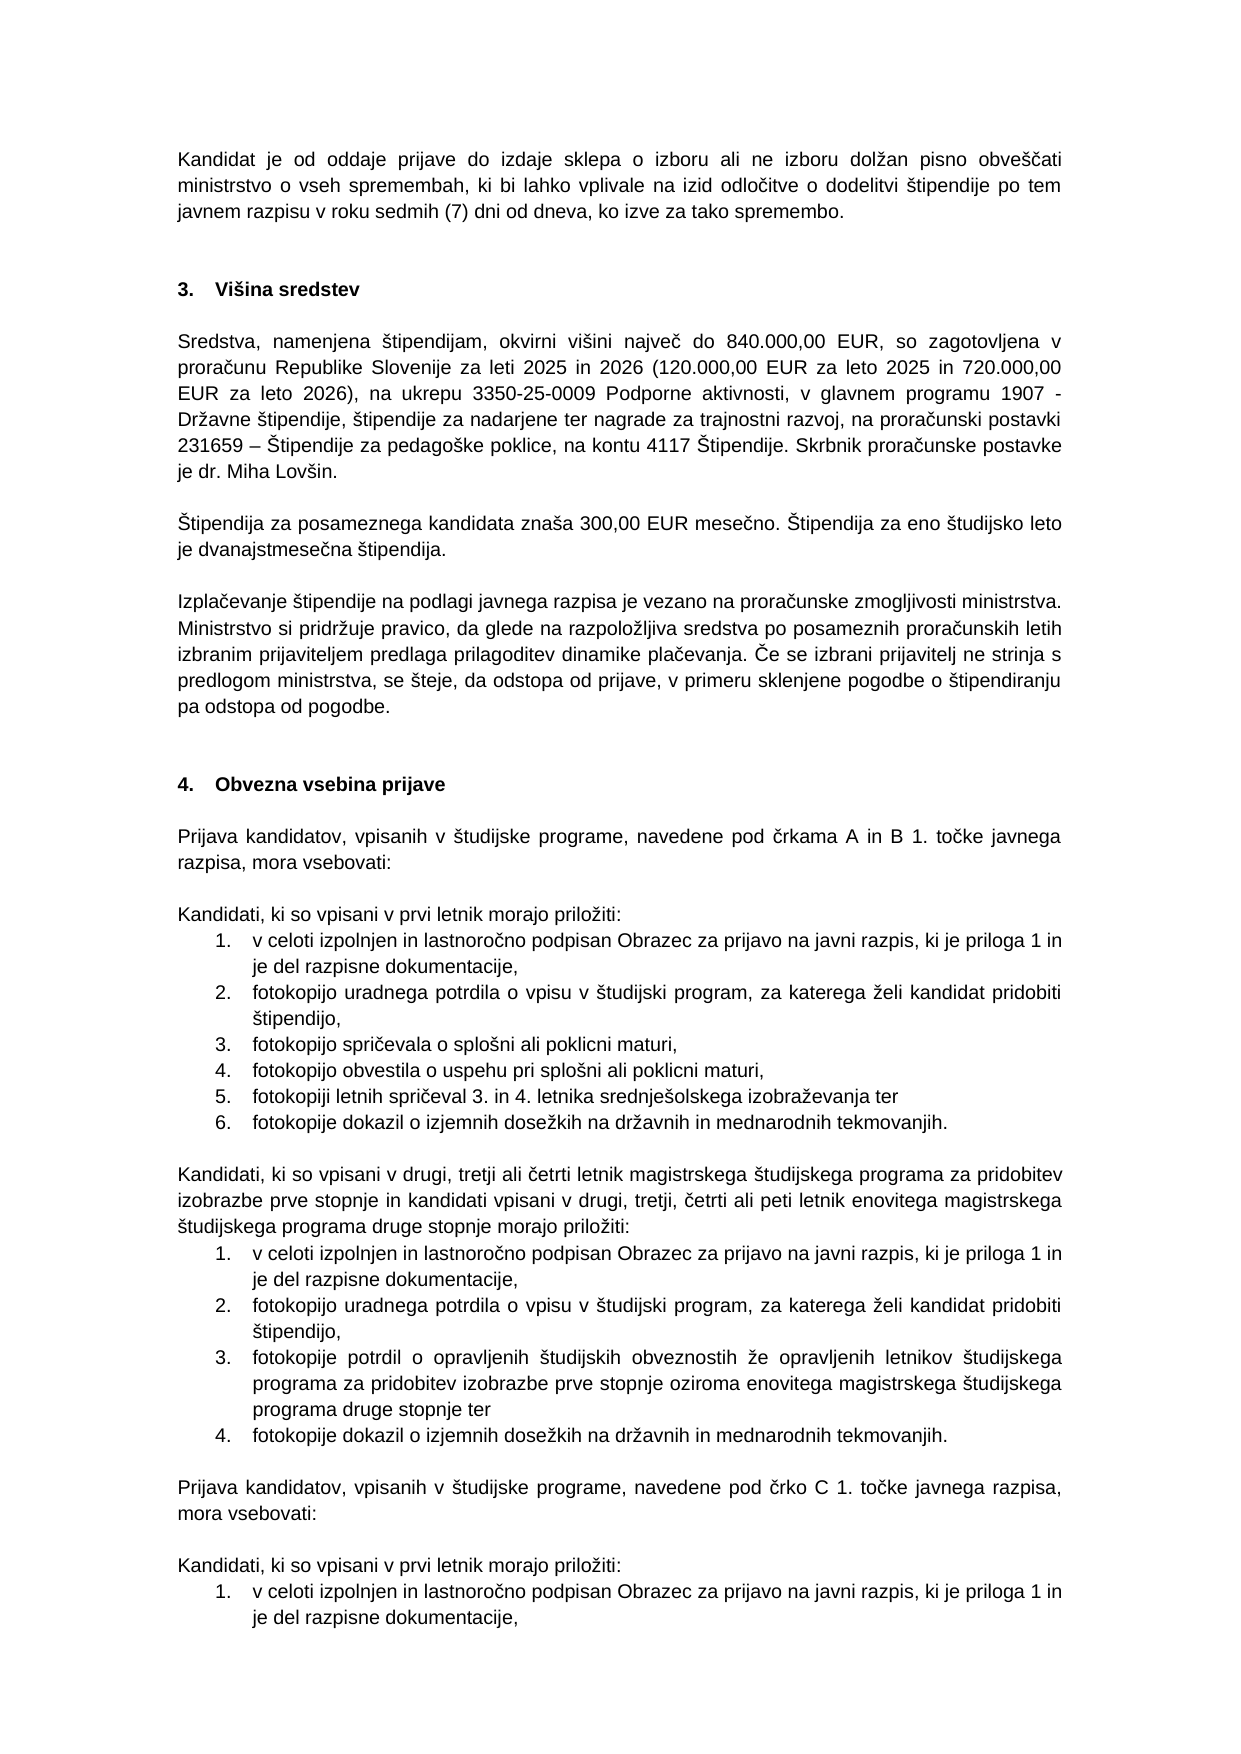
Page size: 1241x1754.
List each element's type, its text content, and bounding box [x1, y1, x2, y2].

text Kandidati, ki so vpisani v drugi, tretji ali četrti letnik magistrskega študijskega programa za pridobitev izobrazbe prve stopnje in kandidati vpisani v drugi, tretji, četrti ali peti letnik enovitega magistrskega študijskega programa druge stopnje morajo priložiti: [177, 1163, 1063, 1238]
list fotokopije dokazil o izjemnih dosežkih na državnih in mednarodnih tekmovanjih. [215, 1111, 1063, 1134]
list fotokopijo spričevala o splošni ali poklicni maturi, [215, 1033, 1063, 1056]
list fotokopijo uradnega potrdila o vpisu v študijski program, za katerega želi kandidat pridobiti štipendijo, [215, 981, 1063, 1030]
list Obvezna vsebina prijave [177, 773, 1063, 795]
list v celoti izpolnjen in lastnoročno podpisan Obrazec za prijavo na javni razpis, ki je priloga 1 in je del razpisne dokumentacije, [215, 929, 1063, 978]
text Sredstva, namenjena štipendijam, okvirni višini največ do 840.000,00 EUR, so zagotovljena v proračunu Republike Slovenije za leti 2025 in 2026 (120.000,00 EUR za leto 2025 in 720.000,00 EUR za leto 2026), na ukrepu 3350-25-0009 Podporne aktivnosti, v glavnem programu 1907 - Državne štipendije, štipendije za nadarjene ter nagrade za trajnostni razvoj, na proračunski postavki 231659 – Štipendije za pedagoške poklice, na kontu 4117 Štipendije. Skrbnik proračunske postavke je dr. Miha Lovšin. [177, 330, 1063, 483]
list fotokopijo uradnega potrdila o vpisu v študijski program, za katerega želi kandidat pridobiti štipendijo, [215, 1293, 1063, 1342]
list v celoti izpolnjen in lastnoročno podpisan Obrazec za prijavo na javni razpis, ki je priloga 1 in je del razpisne dokumentacije, [215, 1241, 1063, 1290]
text Kandidat je od oddaje prijave do izdaje sklepa o izboru ali ne izboru dolžan pisno obveščati ministrstvo o vseh spremembah, ki bi lahko vplivale na izid odločitve o dodelitvi štipendije po tem javnem razpisu v roku sedmih (7) dni od dneva, ko izve za tako spremembo. [177, 148, 1063, 222]
list v celoti izpolnjen in lastnoročno podpisan Obrazec za prijavo na javni razpis, ki je priloga 1 in je del razpisne dokumentacije, [215, 1580, 1063, 1629]
text Prijava kandidatov, vpisanih v študijske programe, navedene pod črkama A in B 1. točke javnega razpisa, mora vsebovati: [177, 825, 1063, 873]
text Kandidati, ki so vpisani v prvi letnik morajo priložiti: [177, 903, 1063, 926]
list Višina sredstev [177, 278, 1063, 301]
text Kandidati, ki so vpisani v prvi letnik morajo priložiti: [177, 1554, 1063, 1577]
text Izplačevanje štipendije na podlagi javnega razpisa je vezano na proračunske zmogljivosti ministrstva. Ministrstvo si pridržuje pravico, da glede na razpoložljiva sredstva po posameznih proračunskih letih izbranim prijaviteljem predlaga prilagoditev dinamike plačevanja. Če se izbrani prijavitelj ne strinja s predlogom ministrstva, se šteje, da odstopa od prijave, v primeru sklenjene pogodbe o štipendiranju pa odstopa od pogodbe. [177, 590, 1063, 717]
text Prijava kandidatov, vpisanih v študijske programe, navedene pod črko C 1. točke javnega razpisa, mora vsebovati: [177, 1476, 1063, 1524]
list fotokopijo obvestila o uspehu pri splošni ali poklicni maturi, [215, 1059, 1063, 1082]
text Štipendija za posameznega kandidata znaša 300,00 EUR mesečno. Štipendija za eno študijsko leto je dvanajstmesečna štipendija. [177, 512, 1063, 561]
list fotokopije potrdil o opravljenih študijskih obveznostih že opravljenih letnikov študijskega programa za pridobitev izobrazbe prve stopnje oziroma enovitega magistrskega študijskega programa druge stopnje ter [215, 1346, 1063, 1420]
list fotokopiji letnih spričeval 3. in 4. letnika srednješolskega izobraževanja ter [215, 1085, 1063, 1108]
list fotokopije dokazil o izjemnih dosežkih na državnih in mednarodnih tekmovanjih. [215, 1424, 1063, 1446]
